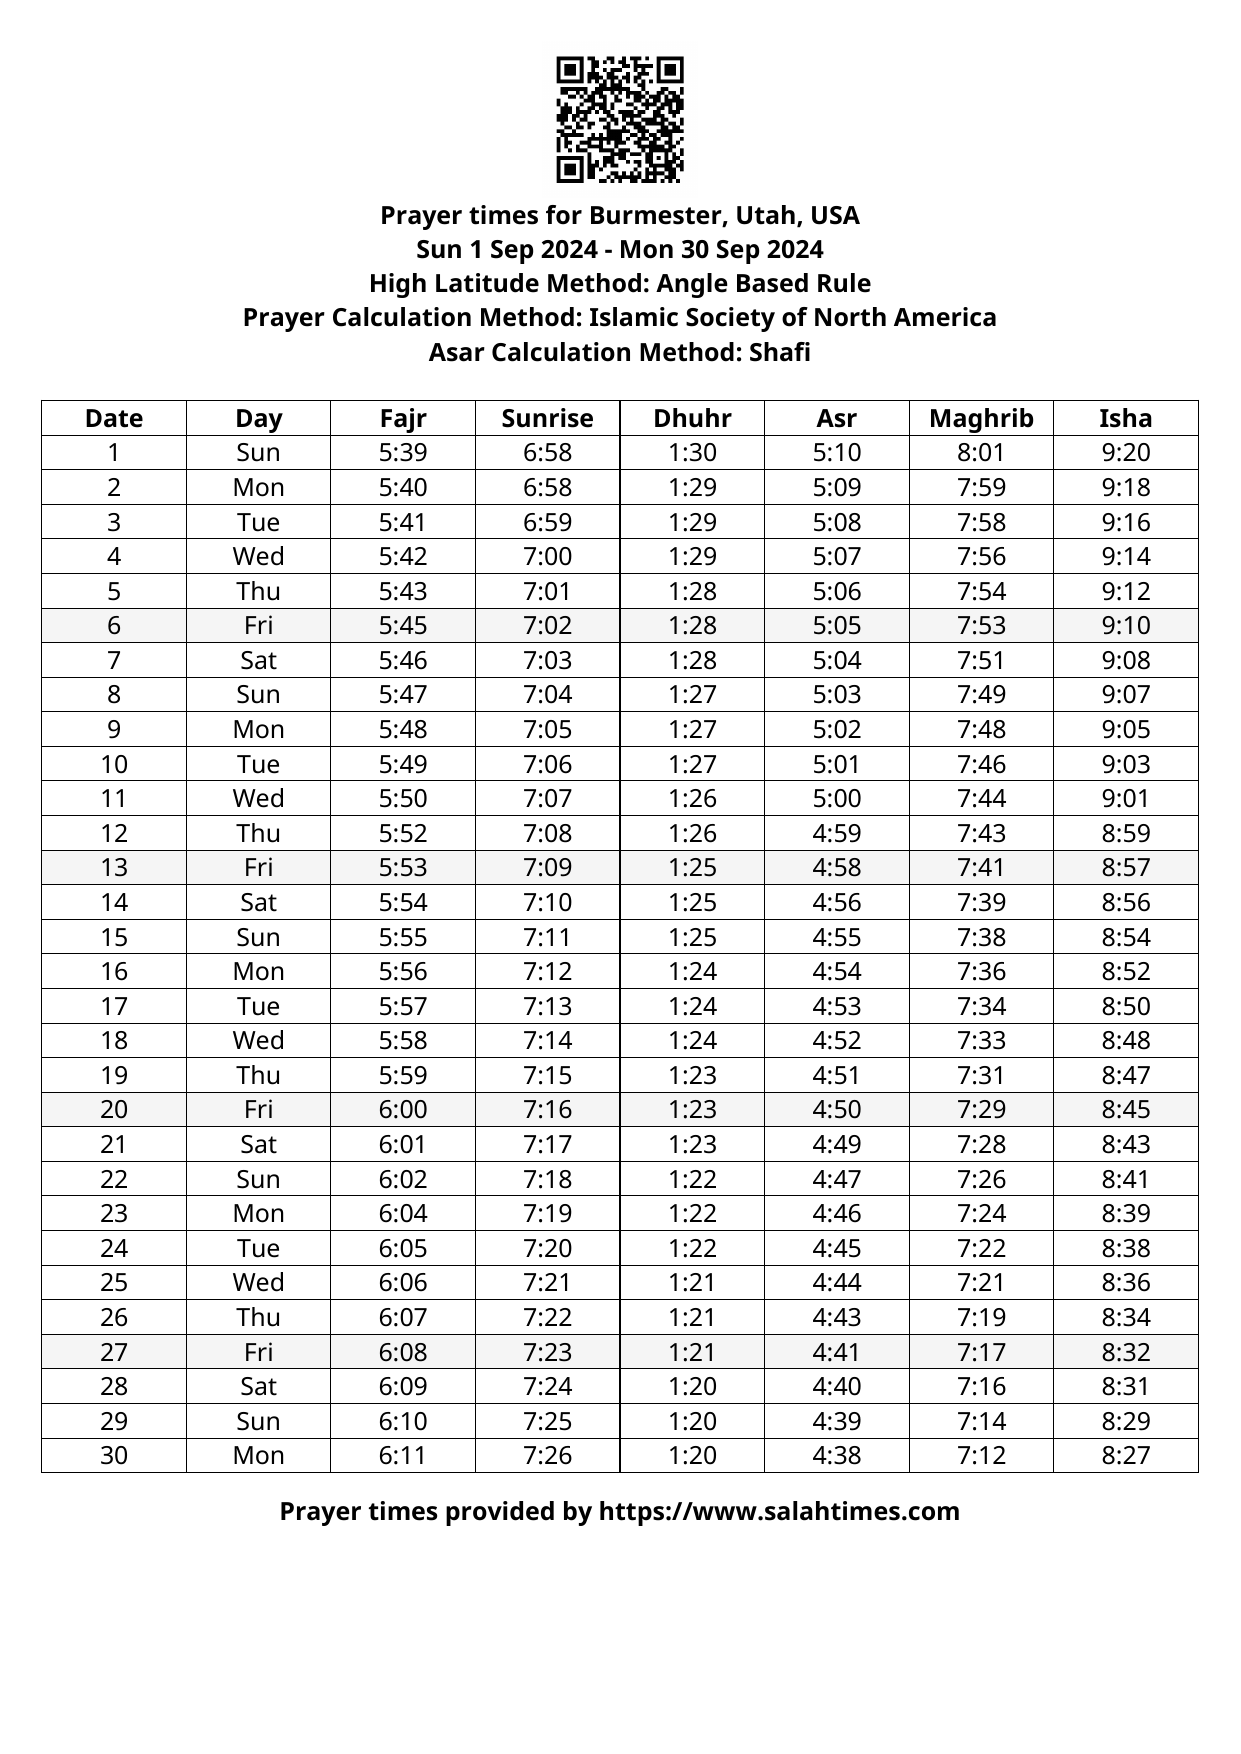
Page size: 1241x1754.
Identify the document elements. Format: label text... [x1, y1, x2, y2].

table_cell 8:57 [1054, 851, 1198, 884]
picture [542, 41, 699, 198]
table_cell 1:24 [621, 954, 764, 988]
table_cell 7:01 [476, 574, 619, 607]
table_cell 1:28 [621, 609, 764, 642]
table_cell 4:39 [765, 1404, 909, 1437]
table_cell 4 [42, 539, 186, 573]
table_cell 1:23 [621, 1127, 764, 1161]
text Sun 1 Sep 2024 - Mon 30 Sep 2024 [42, 232, 1198, 266]
table_cell 4:40 [765, 1369, 909, 1403]
table_cell 5:52 [331, 816, 475, 849]
table_cell 8:48 [1054, 1024, 1198, 1057]
table_cell 7:21 [910, 1266, 1053, 1299]
table_cell 23 [42, 1196, 186, 1230]
table_header Dhuhr [621, 401, 764, 434]
table_cell 26 [42, 1300, 186, 1334]
table_cell 1:24 [621, 989, 764, 1022]
table_cell 1:22 [621, 1231, 764, 1264]
table_cell Tue [187, 747, 330, 780]
table_cell 5:50 [331, 781, 475, 815]
table_cell 1:21 [621, 1300, 764, 1334]
table_cell 5:09 [765, 470, 909, 504]
table_cell Thu [187, 1058, 330, 1092]
table_cell Thu [187, 1300, 330, 1334]
table_cell 5:39 [331, 436, 475, 469]
table_cell 4:52 [765, 1024, 909, 1057]
table_cell 9:16 [1054, 505, 1198, 538]
table_cell 7:24 [910, 1196, 1053, 1230]
table_cell 6:58 [476, 470, 619, 504]
table_cell Wed [187, 539, 330, 573]
table_cell 7:16 [910, 1369, 1053, 1403]
table_cell 1:21 [621, 1335, 764, 1368]
table_cell 1:24 [621, 1024, 764, 1057]
table_cell 8:59 [1054, 816, 1198, 849]
table_cell 1:23 [621, 1058, 764, 1092]
text Prayer times provided by https://www.salahtimes.com [42, 1494, 1198, 1528]
table_cell Wed [187, 1024, 330, 1057]
table_cell 5:40 [331, 470, 475, 504]
table_cell 1:29 [621, 539, 764, 573]
table_cell 7:22 [910, 1231, 1053, 1264]
table_cell 7:34 [910, 989, 1053, 1022]
table_cell 17 [42, 989, 186, 1022]
table_cell 5:05 [765, 609, 909, 642]
table_cell 7:02 [476, 609, 619, 642]
table_cell Sun [187, 920, 330, 953]
table_cell Mon [187, 1439, 330, 1472]
table_cell 12 [42, 816, 186, 849]
table_cell 4:59 [765, 816, 909, 849]
table_cell Mon [187, 712, 330, 746]
table_cell 6:00 [331, 1093, 475, 1126]
table_cell 7:18 [476, 1162, 619, 1195]
table_cell 7:56 [910, 539, 1053, 573]
table_cell 7:06 [476, 747, 619, 780]
table_cell 20 [42, 1093, 186, 1126]
table_cell 27 [42, 1335, 186, 1368]
table_cell 9:08 [1054, 643, 1198, 677]
table_header Day [187, 401, 330, 434]
table_cell 1:27 [621, 712, 764, 746]
table_cell 7:03 [476, 643, 619, 677]
table_cell 7:43 [910, 816, 1053, 849]
table_cell 7:25 [476, 1404, 619, 1437]
table_cell 5:53 [331, 851, 475, 884]
text Prayer Calculation Method: Islamic Society of North America [42, 300, 1198, 334]
table_cell 28 [42, 1369, 186, 1403]
table_cell 1:30 [621, 436, 764, 469]
table_cell 8:27 [1054, 1439, 1198, 1472]
table_cell 16 [42, 954, 186, 988]
table_cell Wed [187, 1266, 330, 1299]
table_cell 1:23 [621, 1093, 764, 1126]
table_cell 11 [42, 781, 186, 815]
table_cell Sat [187, 643, 330, 677]
table_cell 8:54 [1054, 920, 1198, 953]
table_cell 5:55 [331, 920, 475, 953]
table_cell 7:51 [910, 643, 1053, 677]
table_header Sunrise [476, 401, 619, 434]
table_cell 5:46 [331, 643, 475, 677]
table_cell 9:05 [1054, 712, 1198, 746]
table_cell 9:03 [1054, 747, 1198, 780]
table_cell 7:48 [910, 712, 1053, 746]
table_cell Mon [187, 470, 330, 504]
table_cell 15 [42, 920, 186, 953]
table_cell 7:00 [476, 539, 619, 573]
table_cell 5:48 [331, 712, 475, 746]
table_cell 29 [42, 1404, 186, 1437]
table_cell 7:31 [910, 1058, 1053, 1092]
table_cell 6:02 [331, 1162, 475, 1195]
table_cell 7:38 [910, 920, 1053, 953]
table_cell 7:16 [476, 1093, 619, 1126]
table_cell Fri [187, 609, 330, 642]
table_cell 6:10 [331, 1404, 475, 1437]
table_cell 7:05 [476, 712, 619, 746]
table_cell 7:58 [910, 505, 1053, 538]
table_cell 6:09 [331, 1369, 475, 1403]
table_cell 1:25 [621, 851, 764, 884]
table_cell 1:27 [621, 678, 764, 711]
table_cell 7:15 [476, 1058, 619, 1092]
table_cell 4:49 [765, 1127, 909, 1161]
table_cell 3 [42, 505, 186, 538]
table_cell 8:31 [1054, 1369, 1198, 1403]
table_cell 9:20 [1054, 436, 1198, 469]
table_cell 7:41 [910, 851, 1053, 884]
table_cell 6:06 [331, 1266, 475, 1299]
table_cell Tue [187, 1231, 330, 1264]
table_cell 7:53 [910, 609, 1053, 642]
table_cell 9:07 [1054, 678, 1198, 711]
table_cell Thu [187, 816, 330, 849]
table_cell 1:28 [621, 643, 764, 677]
table_cell Fri [187, 1335, 330, 1368]
table_header Maghrib [910, 401, 1053, 434]
table_cell 7:04 [476, 678, 619, 711]
table_cell 7:12 [476, 954, 619, 988]
table_cell 4:44 [765, 1266, 909, 1299]
table_cell 5:41 [331, 505, 475, 538]
table_cell 5:02 [765, 712, 909, 746]
table_cell 5:56 [331, 954, 475, 988]
table_cell 5:54 [331, 885, 475, 919]
table_cell 1:25 [621, 885, 764, 919]
table_cell 8:45 [1054, 1093, 1198, 1126]
table_cell 9 [42, 712, 186, 746]
table_cell 1:20 [621, 1404, 764, 1437]
table_cell 7 [42, 643, 186, 677]
table_cell Sun [187, 436, 330, 469]
table_cell 8:34 [1054, 1300, 1198, 1334]
table_cell 8:39 [1054, 1196, 1198, 1230]
table_header Fajr [331, 401, 475, 434]
table_cell 4:38 [765, 1439, 909, 1472]
table_cell 7:44 [910, 781, 1053, 815]
table_cell 1:22 [621, 1196, 764, 1230]
table_cell 5:42 [331, 539, 475, 573]
table_cell 1:20 [621, 1439, 764, 1472]
table_cell 7:20 [476, 1231, 619, 1264]
table_cell 5:03 [765, 678, 909, 711]
table_cell 14 [42, 885, 186, 919]
table_cell 5:43 [331, 574, 475, 607]
table_cell 5:04 [765, 643, 909, 677]
table_cell 24 [42, 1231, 186, 1264]
table_cell 4:51 [765, 1058, 909, 1092]
table_cell 7:26 [910, 1162, 1053, 1195]
table_cell 1:26 [621, 781, 764, 815]
table_header Isha [1054, 401, 1198, 434]
table_cell 7:17 [910, 1335, 1053, 1368]
table_cell 7:19 [910, 1300, 1053, 1334]
table_cell 9:18 [1054, 470, 1198, 504]
table_cell 1:29 [621, 505, 764, 538]
table_cell 8:56 [1054, 885, 1198, 919]
table_cell 5:59 [331, 1058, 475, 1092]
table_cell Thu [187, 574, 330, 607]
table_cell 4:41 [765, 1335, 909, 1368]
table_cell 8:32 [1054, 1335, 1198, 1368]
table_cell 6:05 [331, 1231, 475, 1264]
table_cell 5:08 [765, 505, 909, 538]
table_cell 8:47 [1054, 1058, 1198, 1092]
table_cell 8:38 [1054, 1231, 1198, 1264]
table_cell 7:21 [476, 1266, 619, 1299]
table_cell 5:57 [331, 989, 475, 1022]
table_cell 1:26 [621, 816, 764, 849]
table_cell 8:36 [1054, 1266, 1198, 1299]
table_cell 4:55 [765, 920, 909, 953]
table_cell 5:49 [331, 747, 475, 780]
table_cell 8 [42, 678, 186, 711]
table_cell 4:56 [765, 885, 909, 919]
text Asar Calculation Method: Shafi [42, 334, 1198, 368]
table_cell Fri [187, 851, 330, 884]
table_cell Mon [187, 954, 330, 988]
table_cell 9:14 [1054, 539, 1198, 573]
table_cell 7:10 [476, 885, 619, 919]
table_cell Fri [187, 1093, 330, 1126]
table_cell 6:04 [331, 1196, 475, 1230]
table_cell 4:43 [765, 1300, 909, 1334]
table_cell 1:29 [621, 470, 764, 504]
table_cell 7:46 [910, 747, 1053, 780]
table_cell 7:19 [476, 1196, 619, 1230]
table_cell 5:07 [765, 539, 909, 573]
table_cell 1:27 [621, 747, 764, 780]
table_cell 7:39 [910, 885, 1053, 919]
table_cell Wed [187, 781, 330, 815]
table_cell 9:01 [1054, 781, 1198, 815]
table_cell 4:54 [765, 954, 909, 988]
table_cell 7:28 [910, 1127, 1053, 1161]
table_cell 1:20 [621, 1369, 764, 1403]
table_cell 19 [42, 1058, 186, 1092]
table_cell Sat [187, 1369, 330, 1403]
table_cell 5 [42, 574, 186, 607]
text High Latitude Method: Angle Based Rule [42, 266, 1198, 300]
table_cell 21 [42, 1127, 186, 1161]
table_cell 5:01 [765, 747, 909, 780]
table_cell 7:12 [910, 1439, 1053, 1472]
table_cell 7:54 [910, 574, 1053, 607]
table_cell 7:08 [476, 816, 619, 849]
table_cell 4:50 [765, 1093, 909, 1126]
table_cell 6:11 [331, 1439, 475, 1472]
table_cell 1:22 [621, 1162, 764, 1195]
table_cell 13 [42, 851, 186, 884]
table_cell Sat [187, 1127, 330, 1161]
table_cell 1:25 [621, 920, 764, 953]
table_cell 7:17 [476, 1127, 619, 1161]
table_header Date [42, 401, 186, 434]
table_cell 8:50 [1054, 989, 1198, 1022]
table_cell Sun [187, 1404, 330, 1437]
table_cell 7:33 [910, 1024, 1053, 1057]
table_cell Tue [187, 505, 330, 538]
table_cell 7:29 [910, 1093, 1053, 1126]
table_cell 4:46 [765, 1196, 909, 1230]
table_cell 1:28 [621, 574, 764, 607]
table_cell 6:08 [331, 1335, 475, 1368]
table_cell 1 [42, 436, 186, 469]
table_cell Sun [187, 1162, 330, 1195]
table_cell 8:01 [910, 436, 1053, 469]
table_cell 7:26 [476, 1439, 619, 1472]
table_cell 4:45 [765, 1231, 909, 1264]
table_cell 18 [42, 1024, 186, 1057]
table_cell 8:41 [1054, 1162, 1198, 1195]
table_cell 5:58 [331, 1024, 475, 1057]
table_cell 7:09 [476, 851, 619, 884]
table_cell 6:58 [476, 436, 619, 469]
table_cell 5:10 [765, 436, 909, 469]
table_cell 5:45 [331, 609, 475, 642]
table_cell 8:29 [1054, 1404, 1198, 1437]
table_cell 6 [42, 609, 186, 642]
table_cell Tue [187, 989, 330, 1022]
table_cell 6:07 [331, 1300, 475, 1334]
table_cell 5:06 [765, 574, 909, 607]
table_cell 7:23 [476, 1335, 619, 1368]
table_cell Sun [187, 678, 330, 711]
table_cell 4:58 [765, 851, 909, 884]
table_cell 30 [42, 1439, 186, 1472]
table_cell 1:21 [621, 1266, 764, 1299]
table_cell 25 [42, 1266, 186, 1299]
table_cell 5:47 [331, 678, 475, 711]
table_cell 8:43 [1054, 1127, 1198, 1161]
table_cell 7:11 [476, 920, 619, 953]
table_cell 7:24 [476, 1369, 619, 1403]
table_cell 10 [42, 747, 186, 780]
table_cell 7:14 [910, 1404, 1053, 1437]
text Prayer times for Burmester, Utah, USA [42, 198, 1198, 232]
table_cell Sat [187, 885, 330, 919]
table_cell 2 [42, 470, 186, 504]
table_cell 7:59 [910, 470, 1053, 504]
table_cell 22 [42, 1162, 186, 1195]
table_cell 7:14 [476, 1024, 619, 1057]
table_cell 6:01 [331, 1127, 475, 1161]
table_cell 7:36 [910, 954, 1053, 988]
table_cell 7:49 [910, 678, 1053, 711]
table_cell Mon [187, 1196, 330, 1230]
table_cell 7:22 [476, 1300, 619, 1334]
table_cell 6:59 [476, 505, 619, 538]
table_header Asr [765, 401, 909, 434]
table_cell 4:53 [765, 989, 909, 1022]
table_cell 4:47 [765, 1162, 909, 1195]
table_cell 7:07 [476, 781, 619, 815]
table_cell 8:52 [1054, 954, 1198, 988]
table_cell 9:10 [1054, 609, 1198, 642]
table_cell 9:12 [1054, 574, 1198, 607]
table_cell 7:13 [476, 989, 619, 1022]
table_cell 5:00 [765, 781, 909, 815]
